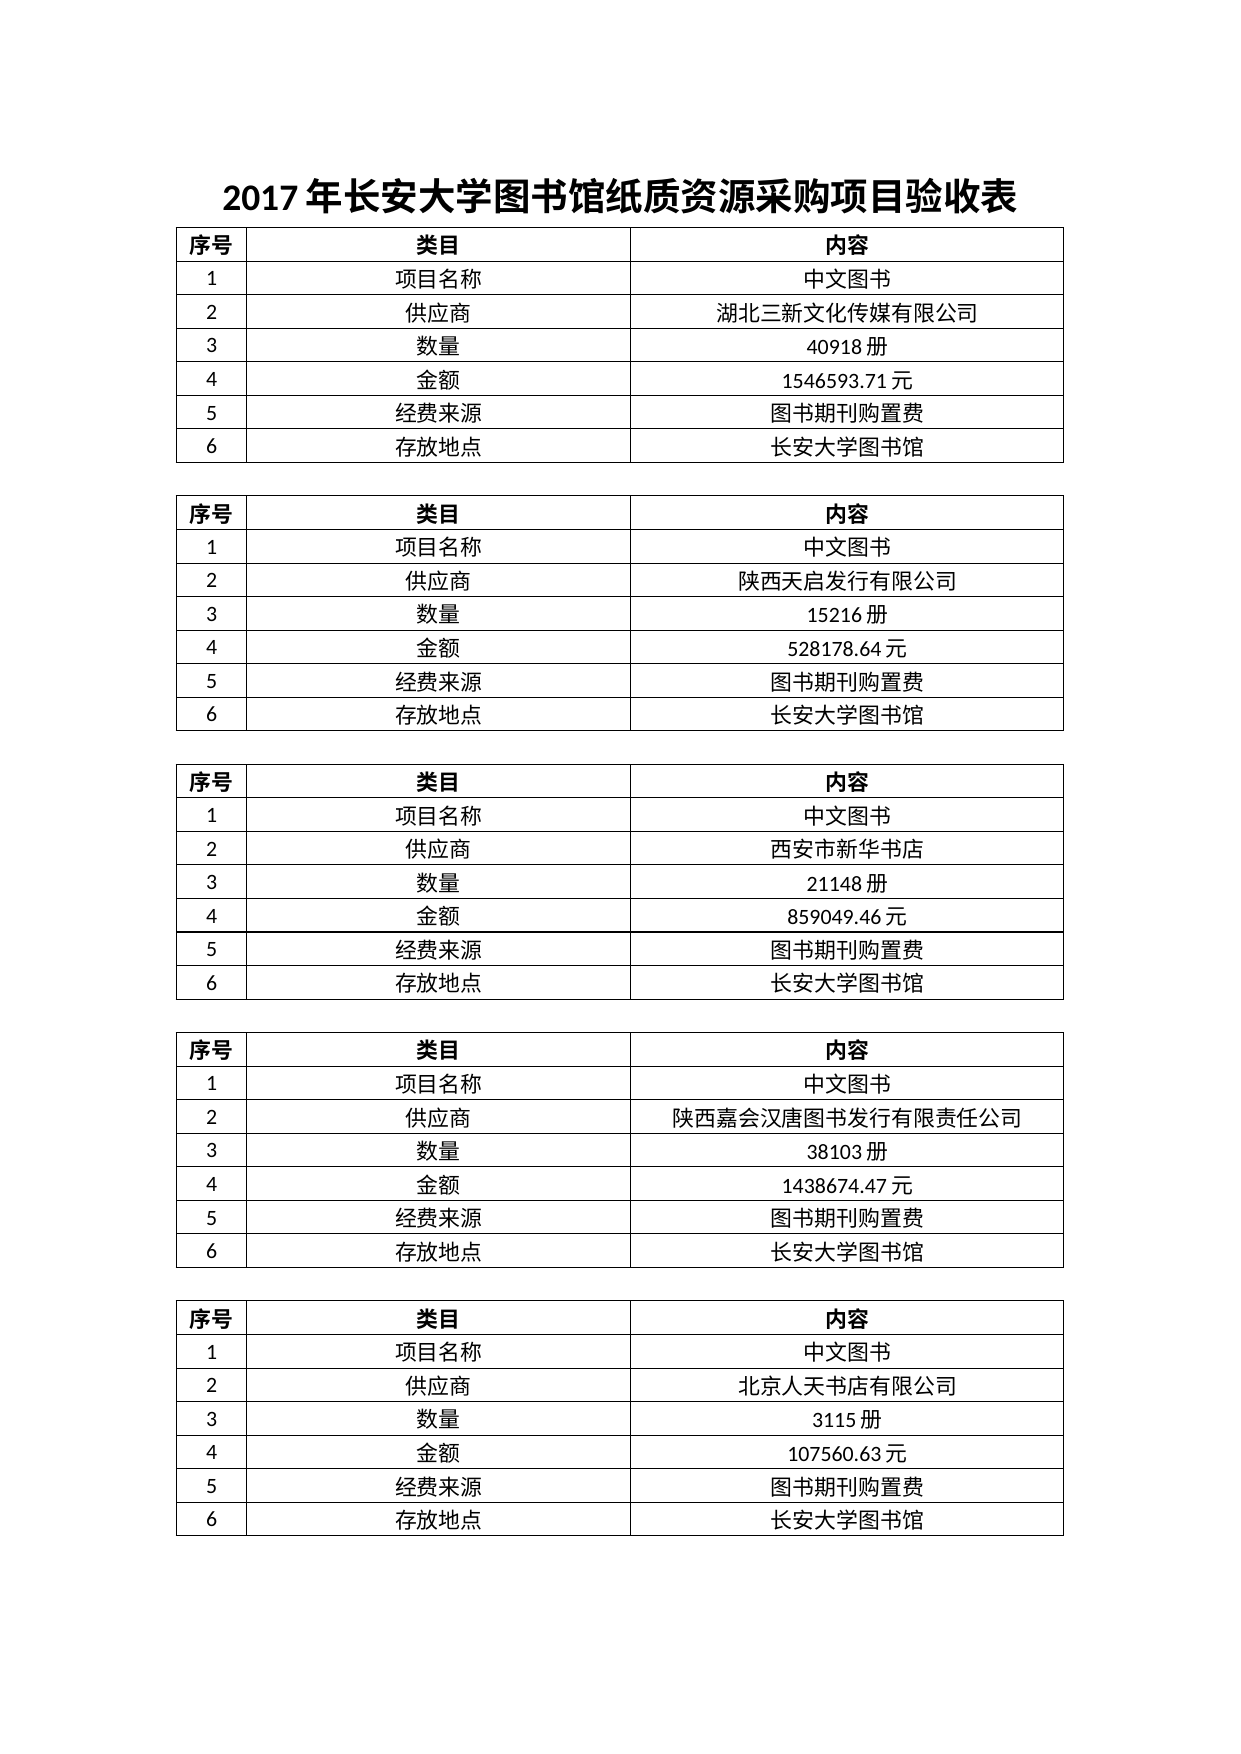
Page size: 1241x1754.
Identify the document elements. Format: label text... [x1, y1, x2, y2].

table_cell 21148册 [631, 865, 1063, 898]
table_cell 6 [177, 1503, 246, 1535]
table_cell 15216册 [631, 597, 1063, 629]
table_cell 1 [177, 262, 246, 294]
table_cell 存放地点 [247, 1234, 630, 1267]
table_cell 陕西天启发行有限公司 [631, 564, 1063, 596]
table_cell 4 [177, 631, 246, 663]
table_cell 项目名称 [247, 1067, 630, 1099]
table_cell 数量 [247, 1402, 630, 1434]
table_cell 3 [177, 1134, 246, 1166]
table_cell 1546593.71元 [631, 362, 1063, 395]
table_cell 长安大学图书馆 [631, 1503, 1063, 1535]
table_cell 3115册 [631, 1402, 1063, 1434]
table_cell 1 [177, 1335, 246, 1367]
table_cell 金额 [247, 631, 630, 663]
table_cell 107560.63元 [631, 1436, 1063, 1468]
table_cell 5 [177, 933, 246, 965]
table_cell 4 [177, 1436, 246, 1468]
table_cell 5 [177, 1201, 246, 1233]
table_cell 数量 [247, 1134, 630, 1166]
table_header 类目 [247, 228, 630, 261]
table_cell 4 [177, 1167, 246, 1200]
table_header 类目 [247, 1033, 630, 1066]
table_cell 经费来源 [247, 664, 630, 697]
table_cell 西安市新华书店 [631, 832, 1063, 864]
table_cell 存放地点 [247, 966, 630, 998]
table_cell 中文图书 [631, 530, 1063, 562]
table_cell 供应商 [247, 295, 630, 328]
table_cell 中文图书 [631, 1335, 1063, 1367]
table_cell 经费来源 [247, 1201, 630, 1233]
table_cell 5 [177, 1469, 246, 1502]
table_cell 图书期刊购置费 [631, 933, 1063, 965]
table_header 序号 [177, 1033, 246, 1066]
table_cell 4 [177, 899, 246, 931]
table_cell 图书期刊购置费 [631, 396, 1063, 428]
table_header 内容 [631, 496, 1063, 529]
table_cell 859049.46元 [631, 899, 1063, 931]
table_cell 3 [177, 1402, 246, 1434]
table_cell 38103册 [631, 1134, 1063, 1166]
table_header 内容 [631, 765, 1063, 797]
table_cell 经费来源 [247, 933, 630, 965]
table_cell 供应商 [247, 1369, 630, 1401]
table_cell 6 [177, 698, 246, 730]
table_cell 3 [177, 329, 246, 361]
table_cell 项目名称 [247, 1335, 630, 1367]
table_cell 项目名称 [247, 530, 630, 562]
table_cell 6 [177, 429, 246, 462]
text 2017年长安大学图书馆纸质资源采购项目验收表 [187, 162, 1053, 227]
table_cell 长安大学图书馆 [631, 429, 1063, 462]
table_header 内容 [631, 1033, 1063, 1066]
table_cell 经费来源 [247, 1469, 630, 1502]
table_cell 中文图书 [631, 1067, 1063, 1099]
table_header 序号 [177, 1301, 246, 1334]
table_cell 湖北三新文化传媒有限公司 [631, 295, 1063, 328]
table_cell 数量 [247, 329, 630, 361]
table_cell 2 [177, 564, 246, 596]
table_cell 金额 [247, 362, 630, 395]
table_header 序号 [177, 496, 246, 529]
table_cell 528178.64元 [631, 631, 1063, 663]
table_header 序号 [177, 765, 246, 797]
table_cell 1 [177, 1067, 246, 1099]
table_cell 金额 [247, 1167, 630, 1200]
table_header 类目 [247, 1301, 630, 1334]
table_cell 供应商 [247, 832, 630, 864]
table_header 序号 [177, 228, 246, 261]
table_cell 北京人天书店有限公司 [631, 1369, 1063, 1401]
table_cell 数量 [247, 597, 630, 629]
table_cell 2 [177, 1369, 246, 1401]
table_cell 长安大学图书馆 [631, 966, 1063, 998]
table_cell 图书期刊购置费 [631, 1201, 1063, 1233]
table_cell 金额 [247, 899, 630, 931]
table_cell 3 [177, 597, 246, 629]
table_cell 3 [177, 865, 246, 898]
table_cell 数量 [247, 865, 630, 898]
table_cell 1 [177, 530, 246, 562]
table_cell 项目名称 [247, 798, 630, 831]
table_cell 金额 [247, 1436, 630, 1468]
table_cell 2 [177, 832, 246, 864]
table_cell 图书期刊购置费 [631, 1469, 1063, 1502]
table_cell 供应商 [247, 564, 630, 596]
table_header 类目 [247, 496, 630, 529]
table_cell 6 [177, 1234, 246, 1267]
table_cell 2 [177, 1100, 246, 1133]
table_cell 项目名称 [247, 262, 630, 294]
table_cell 2 [177, 295, 246, 328]
table_cell 供应商 [247, 1100, 630, 1133]
table_cell 4 [177, 362, 246, 395]
table_cell 40918册 [631, 329, 1063, 361]
table_cell 陕西嘉会汉唐图书发行有限责任公司 [631, 1100, 1063, 1133]
table_cell 5 [177, 664, 246, 697]
table_cell 5 [177, 396, 246, 428]
table_cell 长安大学图书馆 [631, 1234, 1063, 1267]
table_cell 存放地点 [247, 429, 630, 462]
table_header 内容 [631, 1301, 1063, 1334]
table_cell 存放地点 [247, 1503, 630, 1535]
table_cell 图书期刊购置费 [631, 664, 1063, 697]
table_header 类目 [247, 765, 630, 797]
table_cell 中文图书 [631, 798, 1063, 831]
table_cell 经费来源 [247, 396, 630, 428]
table_header 内容 [631, 228, 1063, 261]
table_cell 1 [177, 798, 246, 831]
table_cell 6 [177, 966, 246, 998]
table_cell 1438674.47元 [631, 1167, 1063, 1200]
table_cell 中文图书 [631, 262, 1063, 294]
table_cell 存放地点 [247, 698, 630, 730]
table_cell 长安大学图书馆 [631, 698, 1063, 730]
